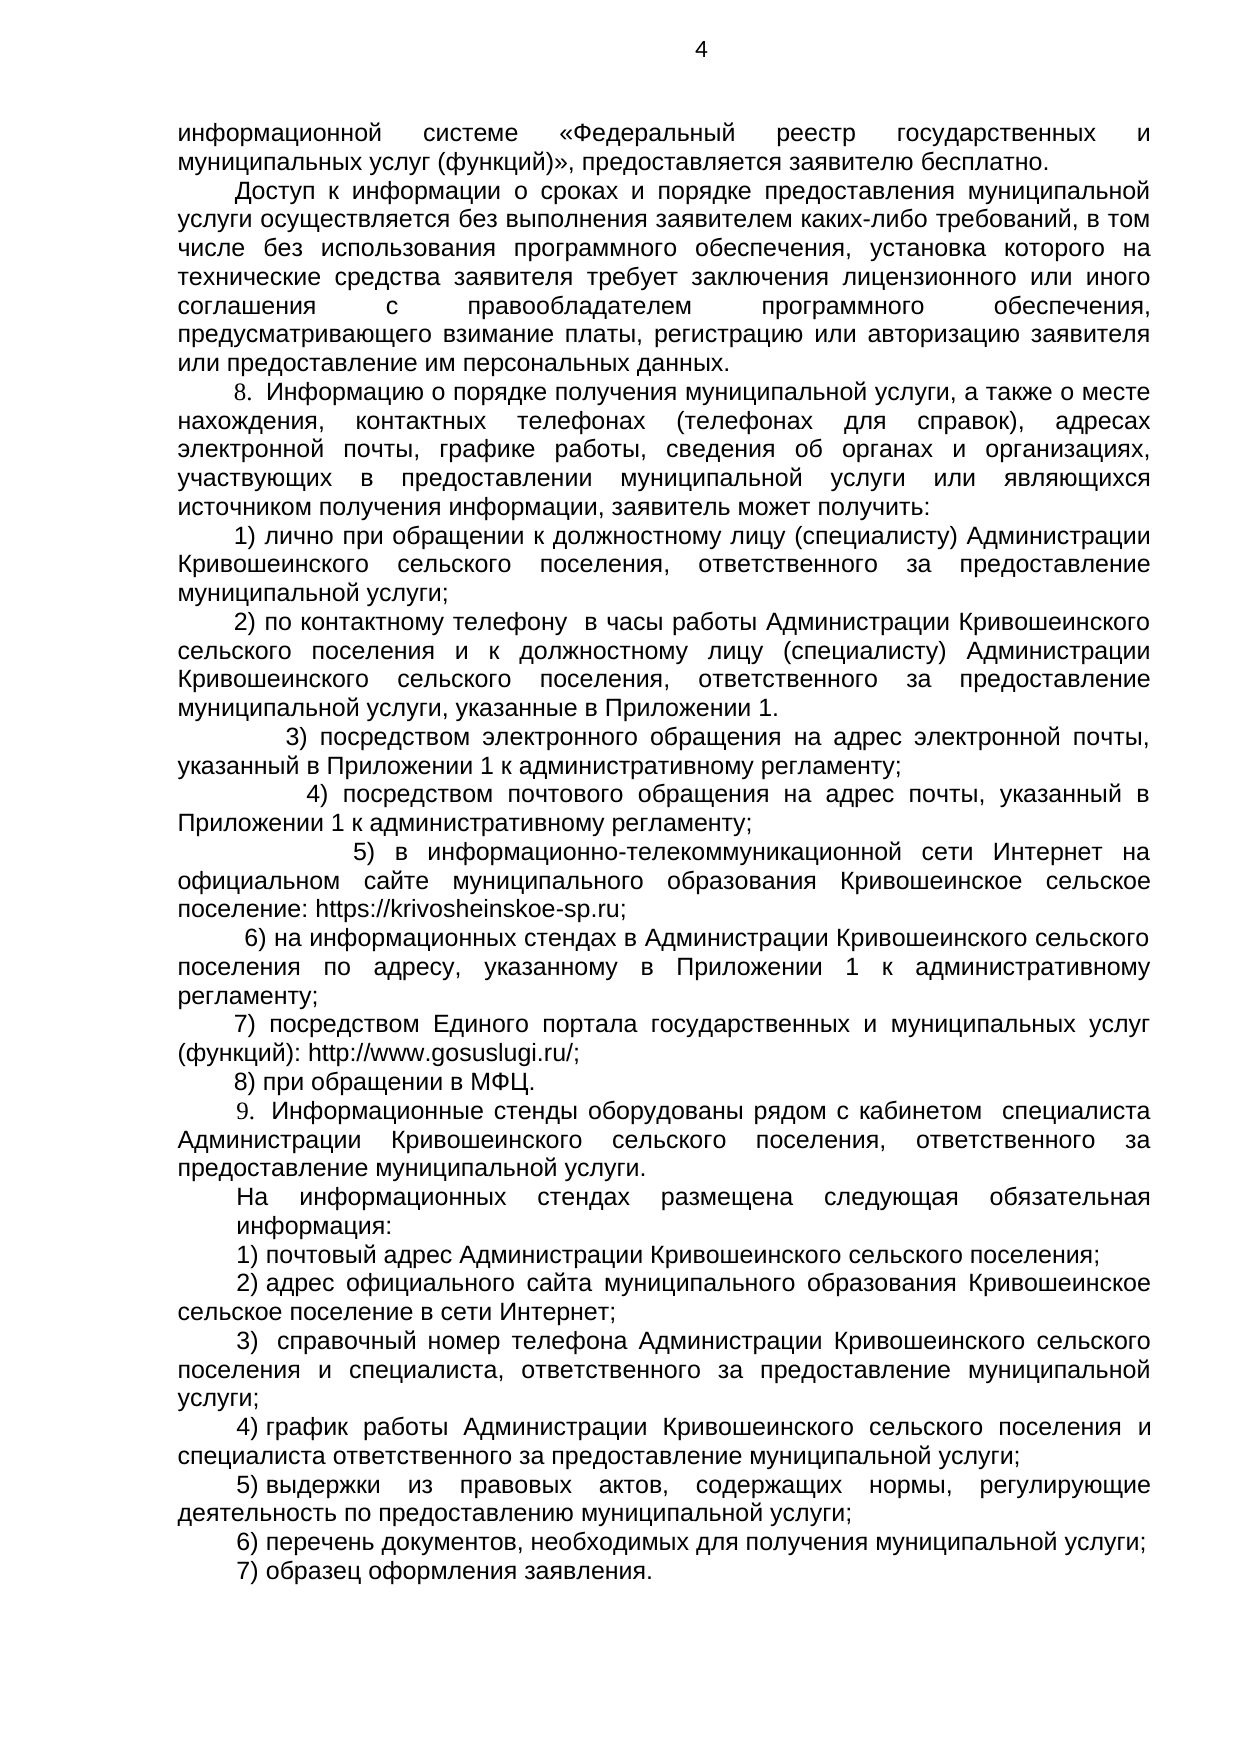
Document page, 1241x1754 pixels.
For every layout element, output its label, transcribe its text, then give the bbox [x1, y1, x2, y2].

text 7) посредством Единого портала государственных и муниципальных услуг (функций): http://www.gosuslugi.ru/; [177, 1009, 1152, 1067]
text 4) посредством почтового обращения на адрес почты, указанный в Приложении 1 к административному регламенту; [177, 779, 1152, 837]
text 5) выдержки из правовых актов, содержащих нормы, регулирующие деятельность по предоставлению муниципальной услуги; [177, 1469, 1152, 1527]
text 7) образец оформления заявления. [177, 1556, 1152, 1584]
text 2) по контактному телефону в часы работы Администрации Кривошеинского сельского поселения и к должностному лицу (специалисту) Администрации Кривошеинского сельского поселения, ответственного за предоставление муниципальной услуги, указанные в Приложении 1. [177, 607, 1152, 722]
text 2) адрес официального сайта муниципального образования Кривошеинское сельское поселение в сети Интернет; [177, 1268, 1152, 1326]
text Доступ к информации о сроках и порядке предоставления муниципальной услуги осуществляется без выполнения заявителем каких-либо требований, в том числе без использования программного обеспечения, установка которого на технические средства заявителя требует заключения лицензионного или иного соглашения с правообладателем программного обеспечения, предусматривающего взимание платы, регистрацию или авторизацию заявителя или предоставление им персональных данных. [177, 176, 1152, 377]
text На информационных стендах размещена следующая обязательная информация: [236, 1182, 1152, 1239]
text 6) перечень документов, необходимых для получения муниципальной услуги; [177, 1527, 1152, 1556]
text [177, 118, 1152, 176]
text 1) лично при обращении к должностному лицу (специалисту) Администрации Кривошеинского сельского поселения, ответственного за предоставление муниципальной услуги; [177, 521, 1152, 607]
text 5) в информационно-телекоммуникационной сети Интернет на официальном сайте муниципального образования Кривошеинское сельское поселение: https://krivosheinskoe-sp.ru; [177, 837, 1152, 923]
list Информацию о порядке получения муниципальной услуги, а также о месте нахождения, контактных телефонах (телефонах для справок), адресах электронной почты, графике работы, сведения об органах и организациях, участвующих в предоставлении муниципальной услуги или являющихся источником получения информации, заявитель может получить: [177, 377, 1152, 521]
list Информационные стенды оборудованы рядом с кабинетом специалиста Администрации Кривошеинского сельского поселения, ответственного за предоставление муниципальной услуги. [177, 1096, 1152, 1182]
text 1) почтовый адрес Администрации Кривошеинского сельского поселения; [177, 1239, 1152, 1268]
text 3) справочный номер телефона Администрации Кривошеинского сельского поселения и специалиста, ответственного за предоставление муниципальной услуги; [177, 1326, 1152, 1412]
text 6) на информационных стендах в Администрации Кривошеинского сельского поселения по адресу, указанному в Приложении 1 к административному регламенту; [177, 923, 1152, 1009]
text 8) при обращении в МФЦ. [177, 1067, 1152, 1096]
text 4) график работы Администрации Кривошеинского сельского поселения и специалиста ответственного за предоставление муниципальной услуги; [177, 1412, 1152, 1469]
text 3) посредством электронного обращения на адрес электронной почты, указанный в Приложении 1 к административному регламенту; [177, 722, 1152, 779]
